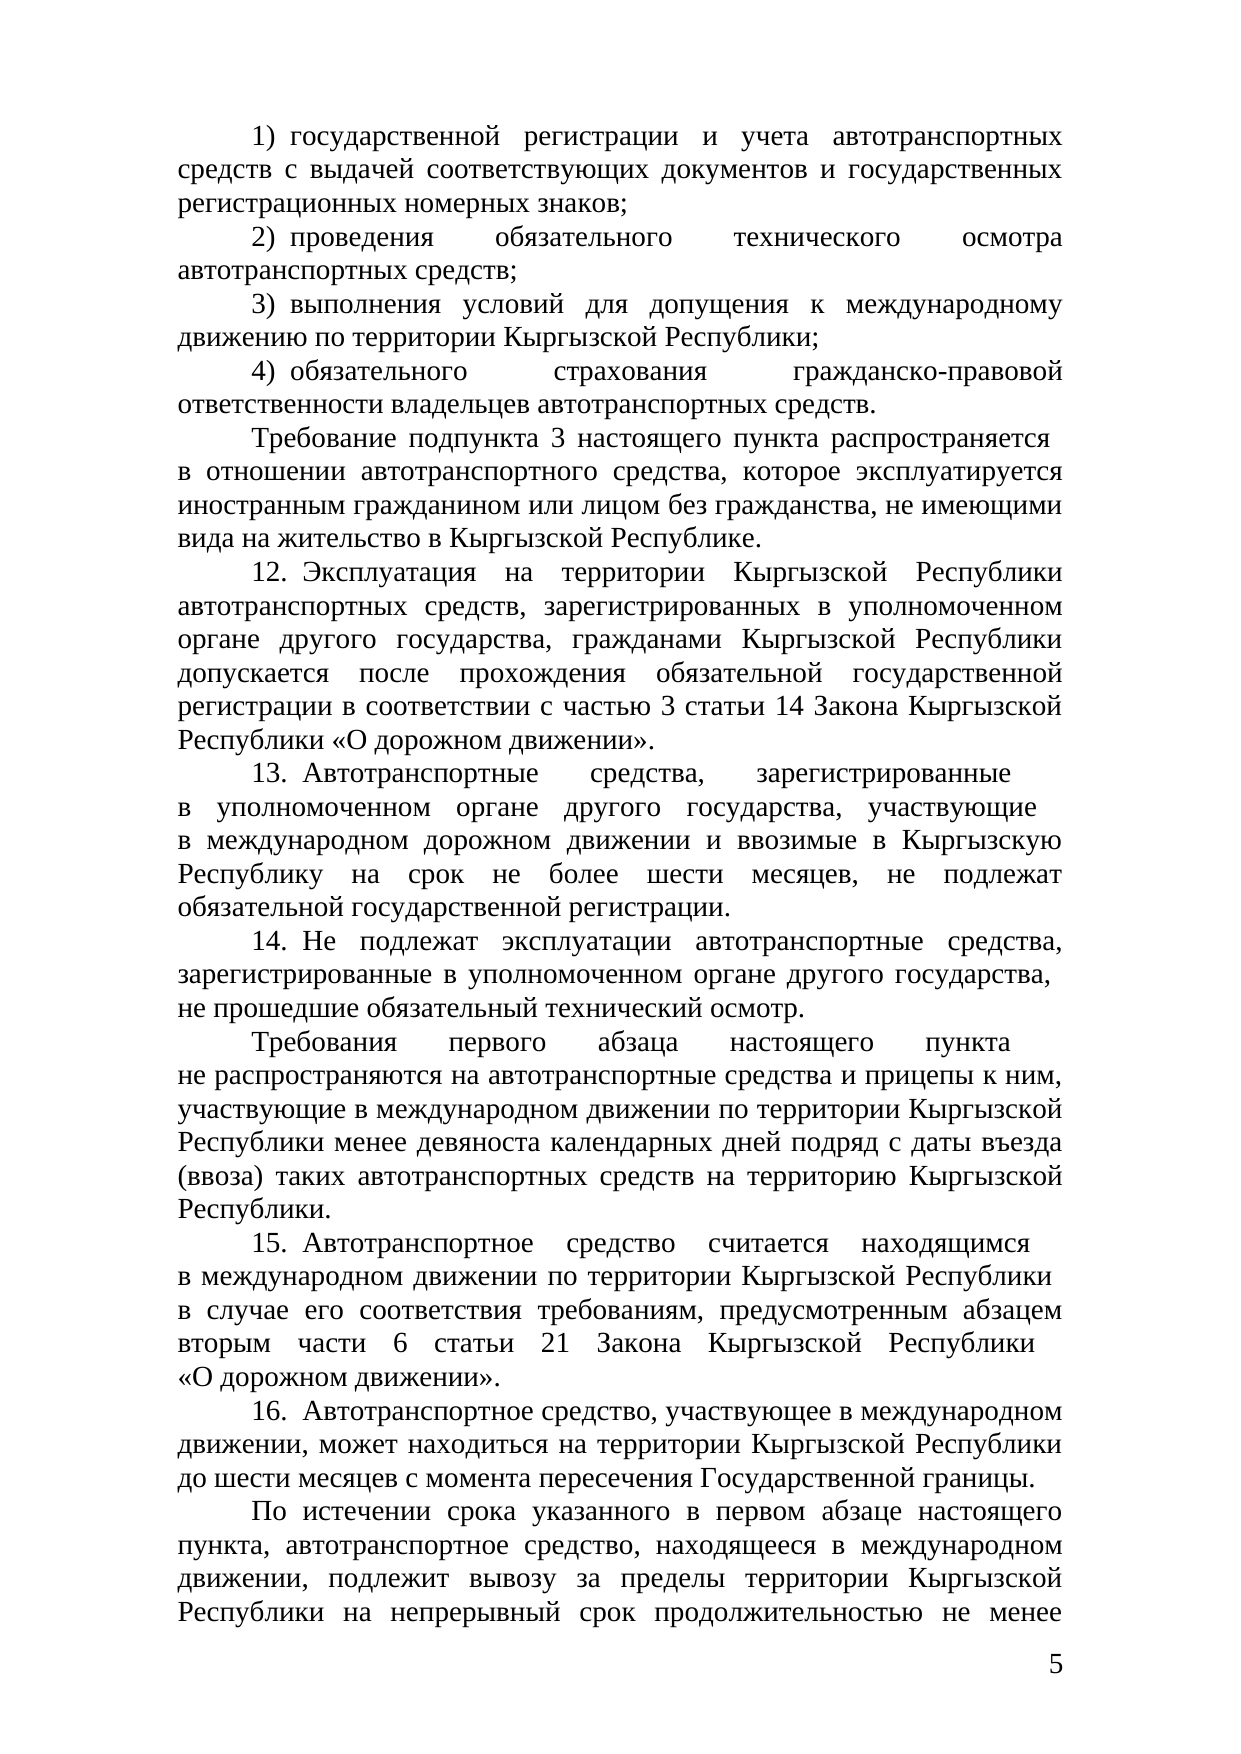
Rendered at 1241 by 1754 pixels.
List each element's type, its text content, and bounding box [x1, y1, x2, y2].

text 16. Автотранспортное средство, участвующее в международном движении, может находиться на территории Кыргызской Республики до шести месяцев с момента пересечения Государственной границы. [177, 1393, 1063, 1493]
text Требование подпункта 3 настоящего пункта распространяется в отношении автотранспортного средства, которое эксплуатируется иностранным гражданином или лицом без гражданства, не имеющими вида на жительство в Кыргызской Республике. [177, 420, 1063, 554]
text 14. Не подлежат эксплуатации автотранспортные средства, зарегистрированные в уполномоченном органе другого государства, не прошедшие обязательный технический осмотр. [177, 923, 1063, 1024]
text Требования первого абзаца настоящего пункта не распространяются на автотранспортные средства и прицепы к ним, участвующие в международном движении по территории Кыргызской Республики менее девяноста календарных дней подряд с даты въезда (ввоза) таких автотранспортных средств на территорию Кыргызской Республики. [177, 1024, 1063, 1225]
text 15. Автотранспортное средство считается находящимся в международном движении по территории Кыргызской Республики в случае его соответствия требованиям, предусмотренным абзацем вторым части 6 статьи 21 Закона Кыргызской Республики «О дорожном движении». [177, 1225, 1063, 1393]
text 3) выполнения условий для допущения к международному движению по территории Кыргызской Республики; [177, 286, 1063, 353]
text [177, 1493, 1063, 1627]
text 12. Эксплуатация на территории Кыргызской Республики автотранспортных средств, зарегистрированных в уполномоченном органе другого государства, гражданами Кыргызской Республики допускается после прохождения обязательной государственной регистрации в соответствии с частью 3 статьи 14 Закона Кыргызской Республики «О дорожном движении». [177, 554, 1063, 755]
text 4) обязательного страхования гражданско-правовой ответственности владельцев автотранспортных средств. [177, 353, 1063, 420]
text 13. Автотранспортные средства, зарегистрированные в уполномоченном органе другого государства, участвующие в международном дорожном движении и ввозимые в Кыргызскую Республику на срок не более шести месяцев, не подлежат обязательной государственной регистрации. [177, 755, 1063, 923]
text 2) проведения обязательного технического осмотра автотранспортных средств; [177, 219, 1063, 286]
text 1) государственной регистрации и учета автотранспортных средств с выдачей соответствующих документов и государственных регистрационных номерных знаков; [177, 118, 1063, 219]
